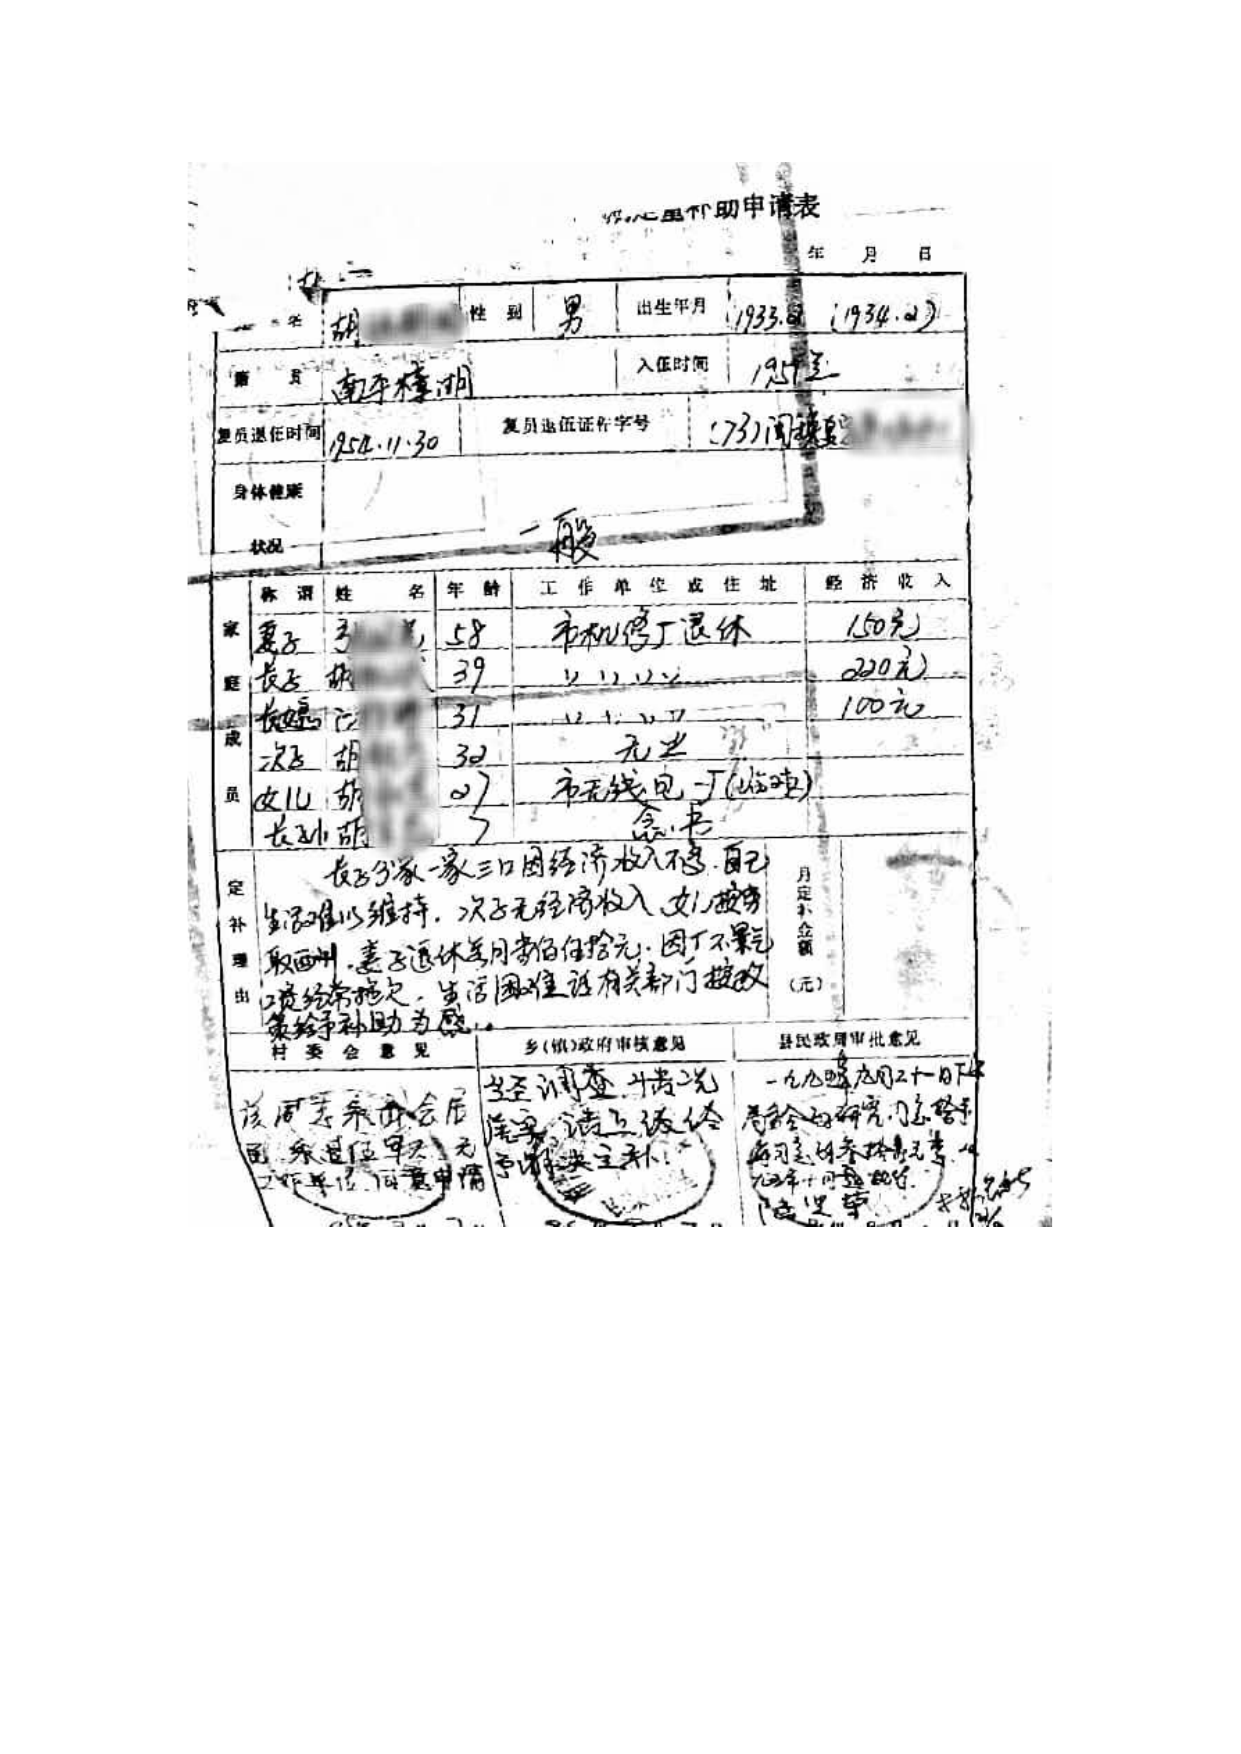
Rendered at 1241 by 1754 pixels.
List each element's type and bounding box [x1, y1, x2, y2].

picture [187, 162, 1053, 1227]
